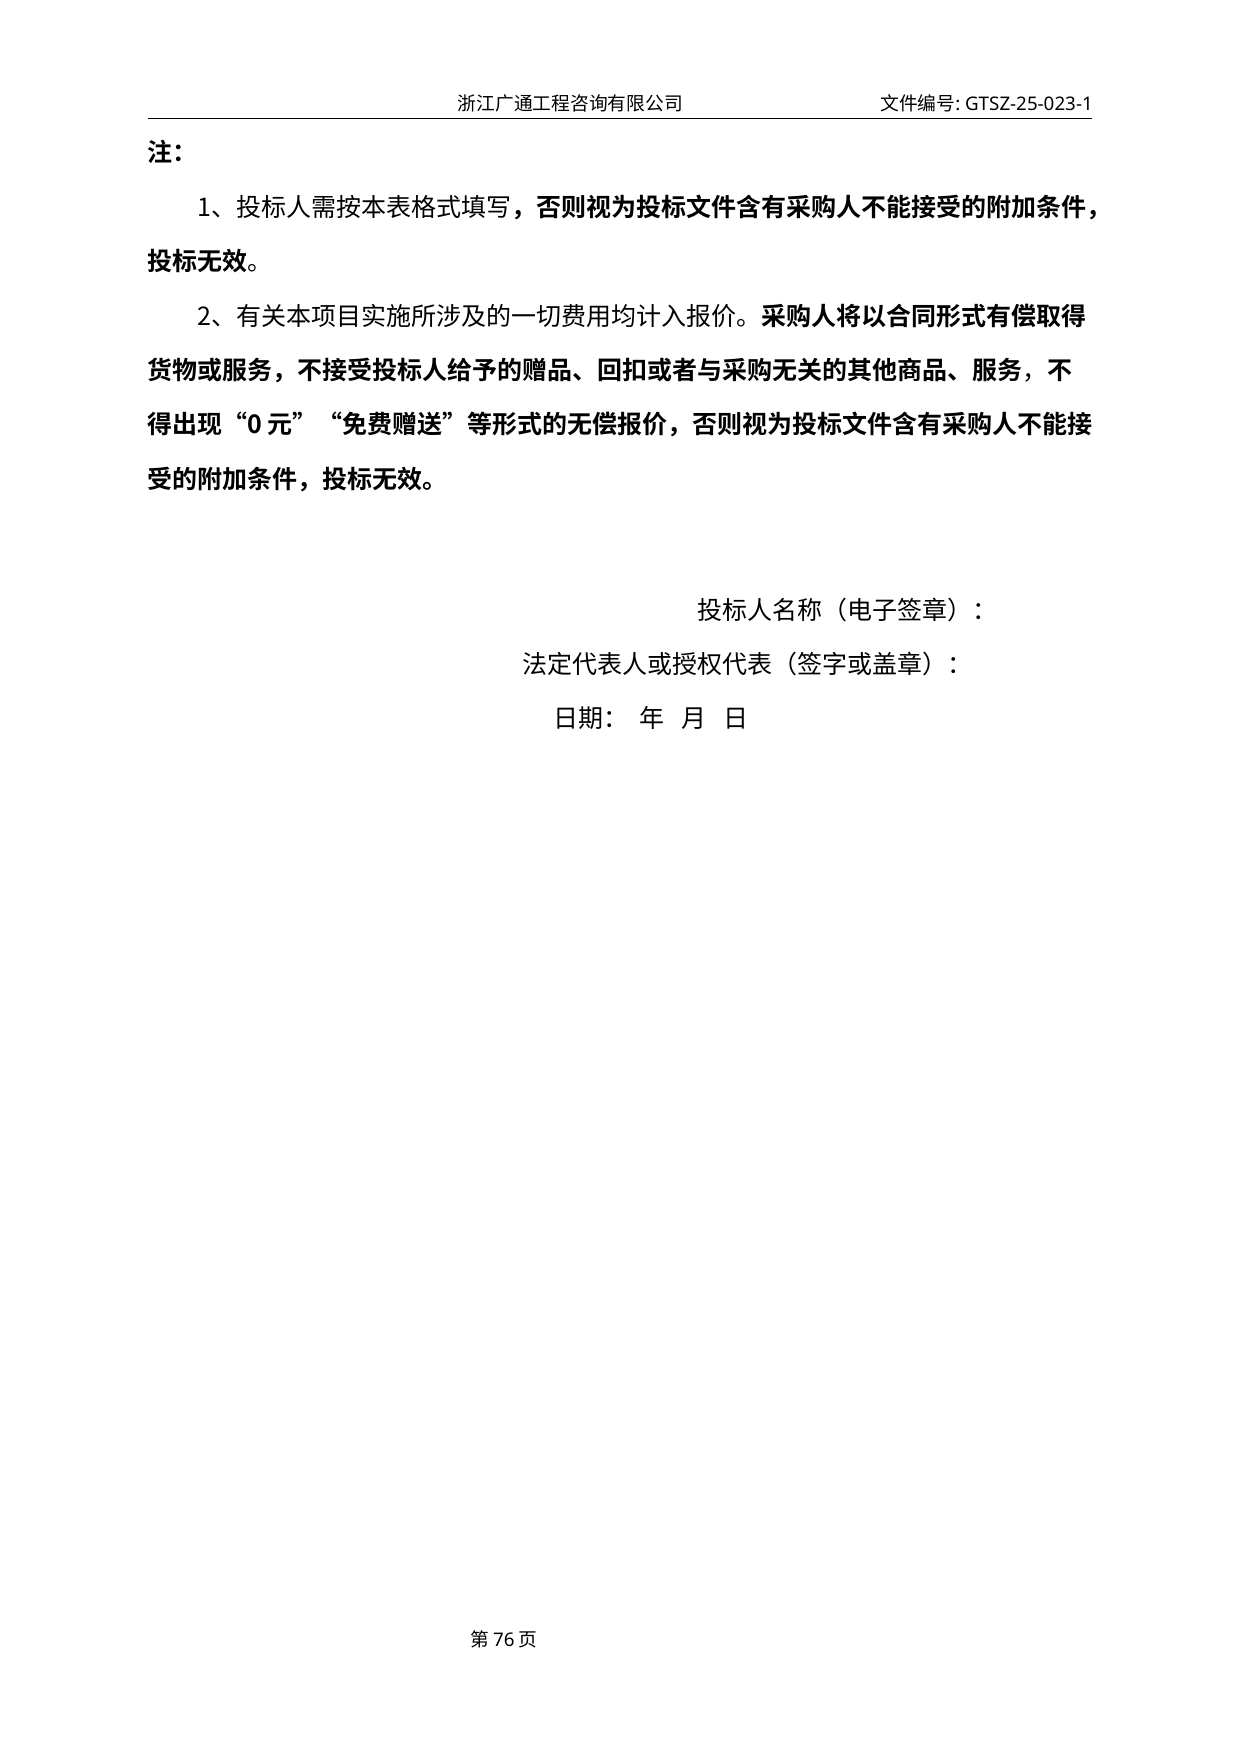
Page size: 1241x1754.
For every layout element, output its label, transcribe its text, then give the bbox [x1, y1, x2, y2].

text 日期： 年 月 日 [148, 699, 1049, 735]
text 注： [148, 133, 1092, 169]
text 1、投标人需按本表格式填写，否则视为投标文件含有采购人不能接受的附加条件，投标无效。 [147, 187, 1092, 278]
text 2、有关本项目实施所涉及的一切费用均计入报价。采购人将以合同形式有偿取得货物或服务，不接受投标人给予的赠品、回扣或者与采购无关的其他商品、服务，不得出现“0元”“免费赠送”等形式的无偿报价，否则视为投标文件含有采购人不能接受的附加条件，投标无效。 [148, 296, 1092, 495]
text 法定代表人或授权代表（签字或盖章）： [148, 644, 1095, 681]
text 投标人名称（电子签章）： [148, 590, 1095, 626]
